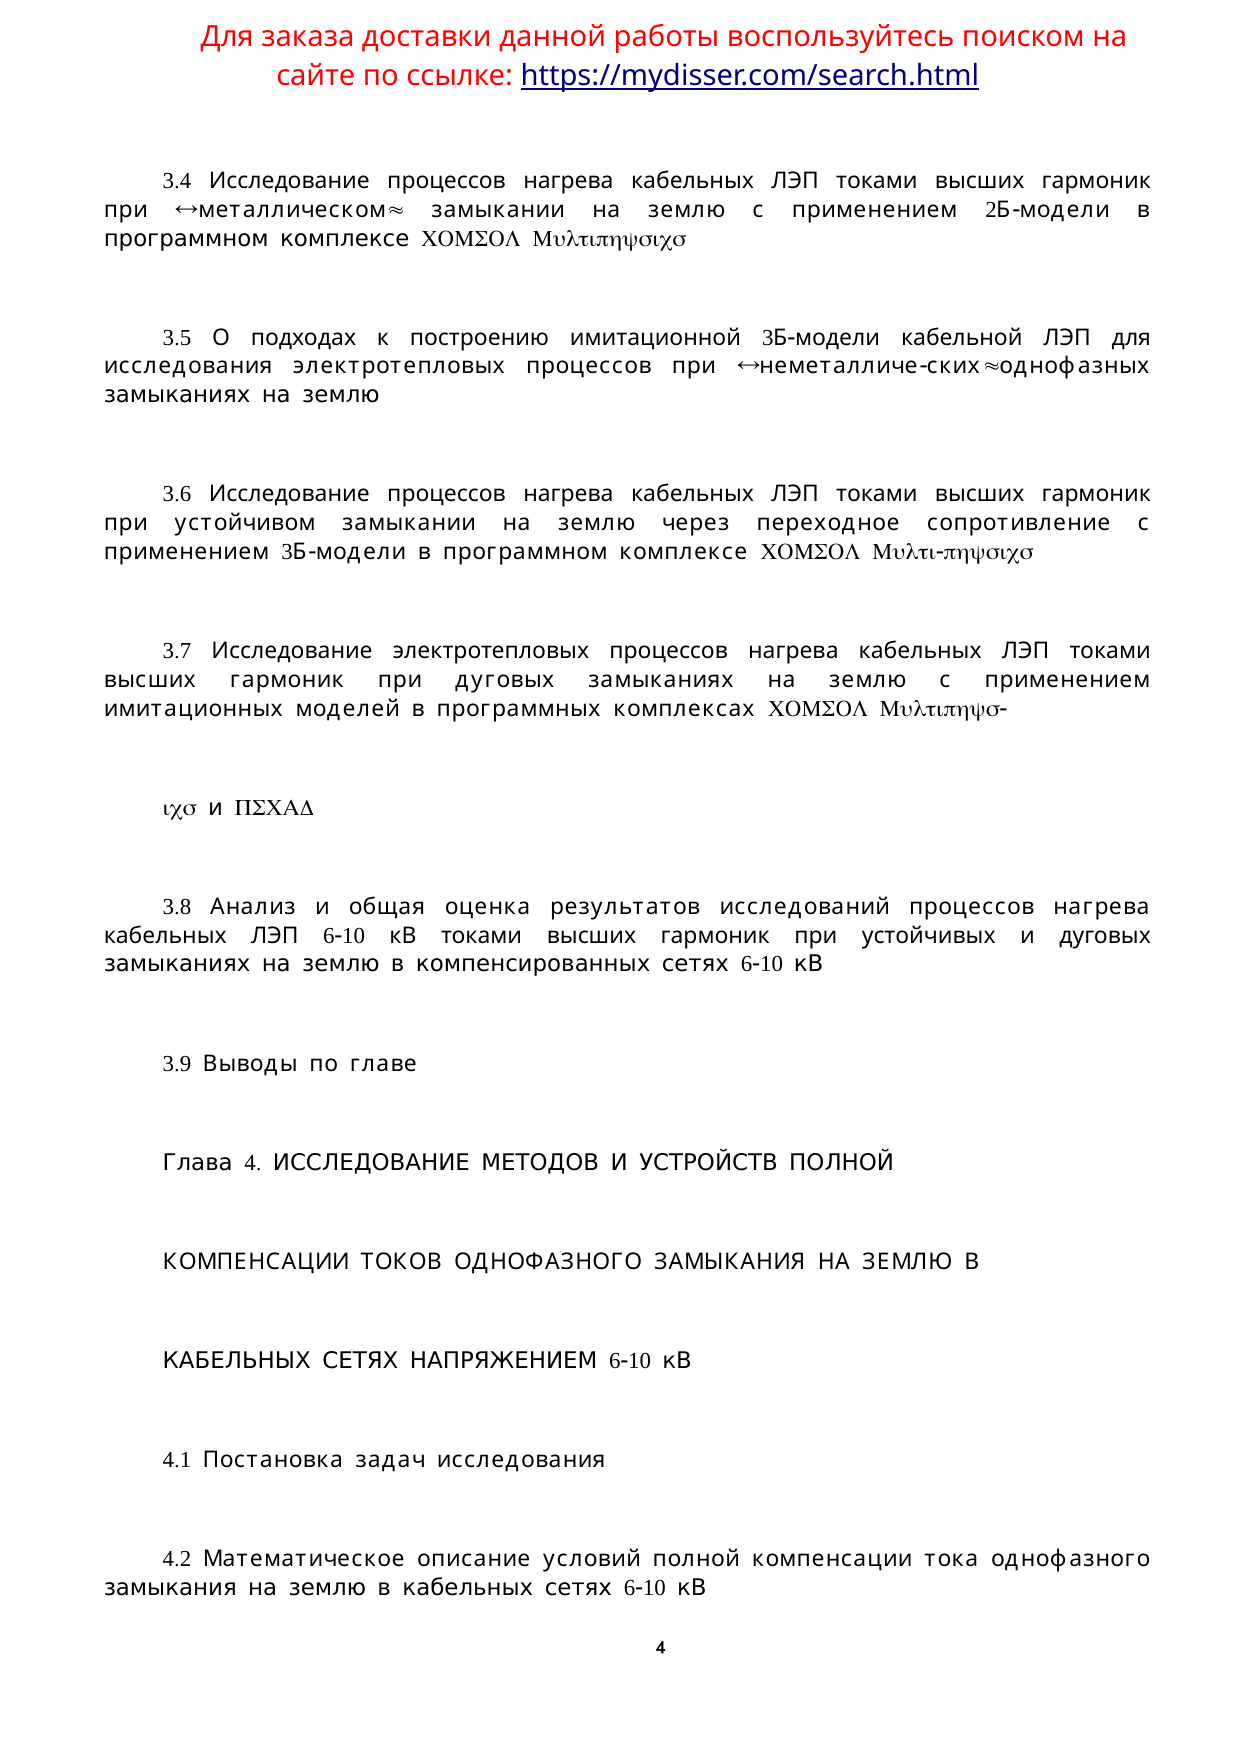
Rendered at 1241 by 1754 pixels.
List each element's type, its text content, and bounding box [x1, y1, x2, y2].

text 3.4 Исследование процессов нагрева кабельных ЛЭП токами высших гармоник при «металлическом» замыкании на землю с применением 2Б-модели в программном комплексе COMSOL Multiphysics [103, 164, 1152, 251]
text КОМПЕНСАЦИИ ТОКОВ ОДНОФАЗНОГО ЗАМЫКАНИЯ НА ЗЕМЛЮ В [103, 1245, 1152, 1274]
text 4.2 Математическое описание условий полной компенсации тока однофазного замыкания на землю в кабельных сетях 6-10 кВ [103, 1543, 1152, 1600]
text 3.9 Выводы по главе [103, 1047, 1152, 1076]
text 3.8 Анализ и общая оценка результатов исследований процессов нагрева кабельных ЛЭП 6-10 кВ токами высших гармоник при устойчивых и дуговых замыканиях на землю в компенсированных сетях 6-10 кВ [103, 890, 1152, 977]
text Глава 4. ИССЛЕДОВАНИЕ МЕТОДОВ И УСТРОЙСТВ ПОЛНОЙ [103, 1146, 1152, 1175]
text ics и PSCAD [103, 791, 1152, 820]
text 3.6 Исследование процессов нагрева кабельных ЛЭП токами высших гармоник при устойчивом замыкании на землю через переходное сопротивление с применением 3Б-модели в программном комплексе COMSOL Multi-physics [103, 478, 1152, 564]
text 3.7 Исследование электротепловых процессов нагрева кабельных ЛЭП токами высших гармоник при дуговых замыканиях на землю с применением имитационных моделей в программных комплексах COMSOL Multiphys- [103, 634, 1152, 721]
text 4.1 Постановка задач исследования [103, 1444, 1152, 1472]
text 3.5 О подходах к построению имитационной 3Б-модели кабельной ЛЭП для исследования электротепловых процессов при «неметалличе-ских»однофазных замыканиях на землю [103, 321, 1152, 407]
text КАБЕЛЬНЫХ СЕТЯХ НАПРЯЖЕНИЕМ 6-10 кВ [103, 1344, 1152, 1373]
